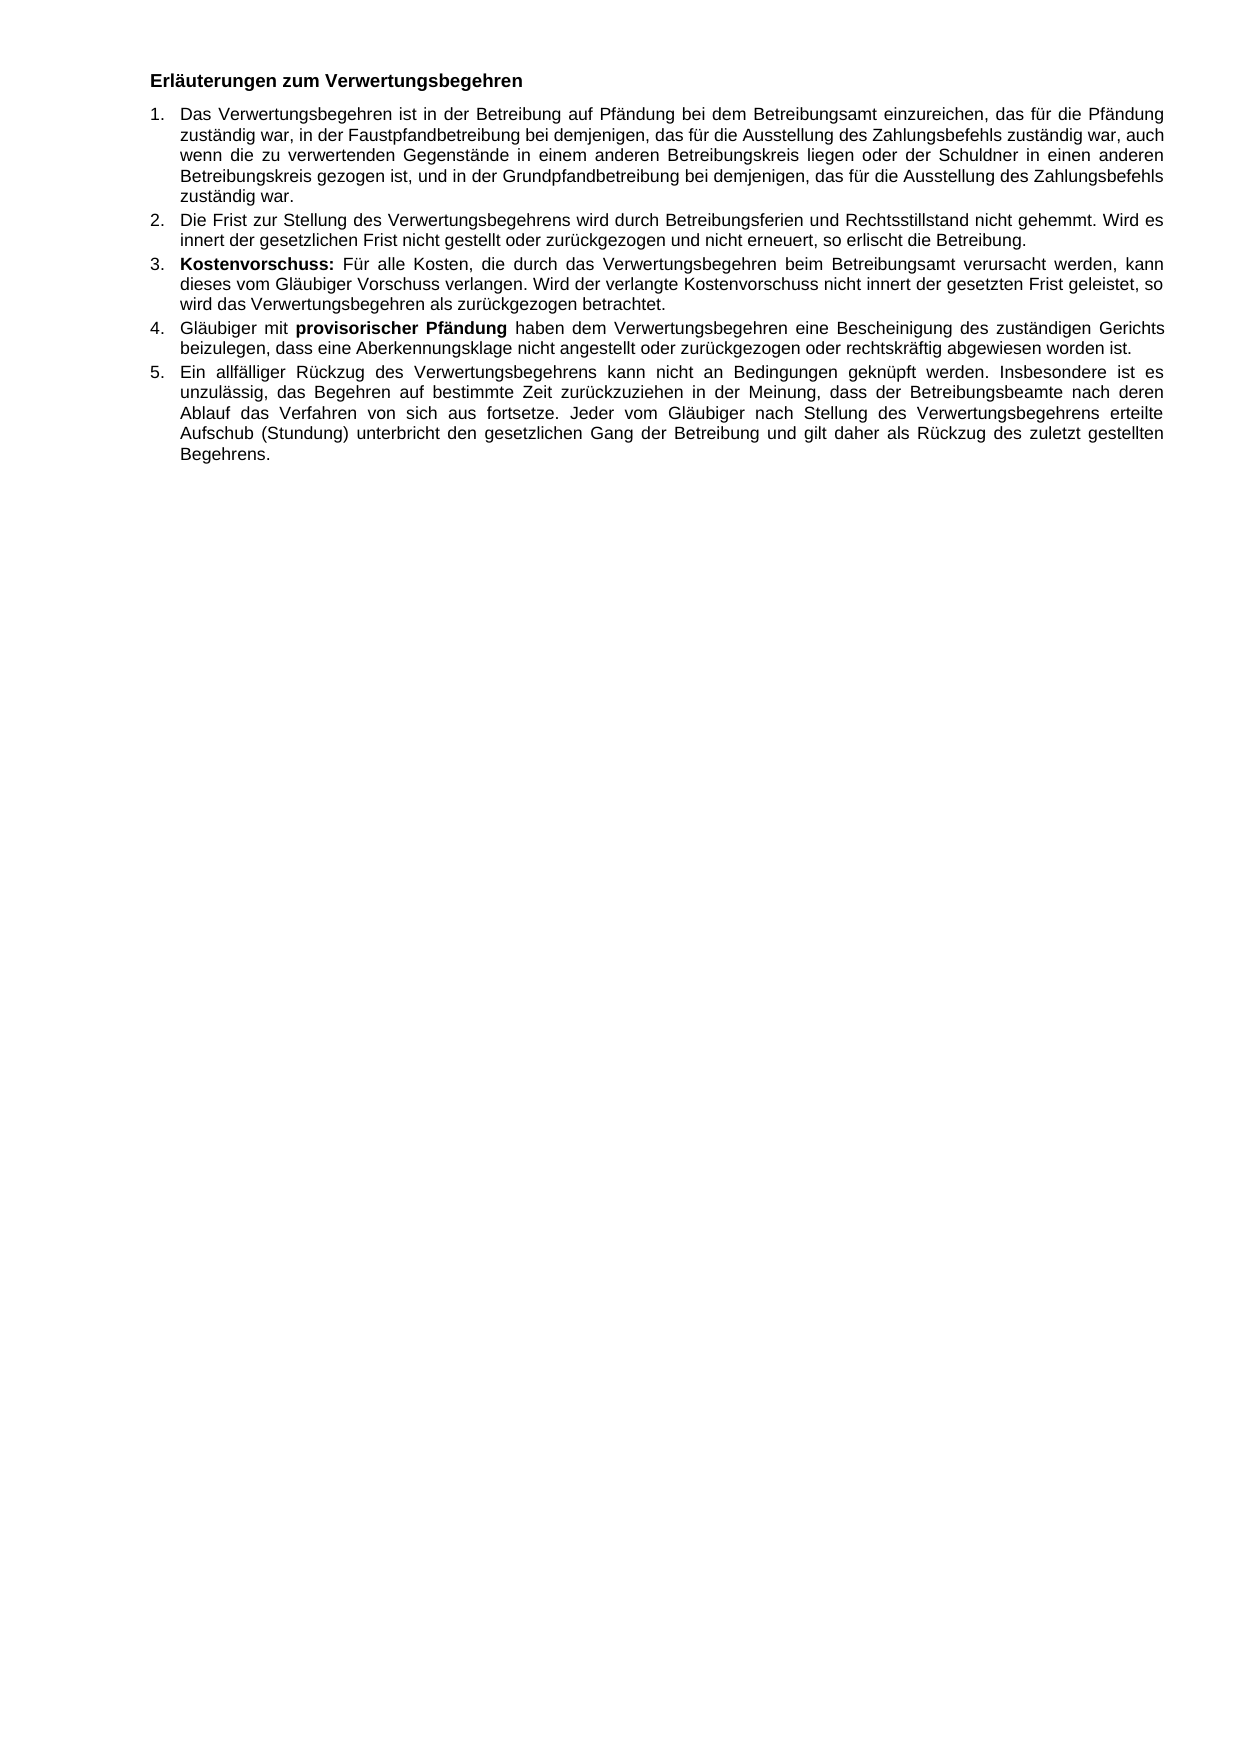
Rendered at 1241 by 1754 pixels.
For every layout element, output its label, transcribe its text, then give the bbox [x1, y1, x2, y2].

text 5. Ein allfälliger Rückzug des Verwertungsbegehrens kann nicht an Bedingungen geknüpft werden. Insbesondere ist es unzulässig, das Begehren auf bestimmte Zeit zurückzuziehen in der Meinung, dass der Betreibungsbeamte nach deren Ablauf das Verfahren von sich aus fortsetze. Jeder vom Gläubiger nach Stellung des Verwertungsbegehrens erteilte Aufschub (Stundung) unterbricht den gesetzlichen Gang der Betreibung und gilt daher als Rückzug des zuletzt gestellten Begehrens. [150, 362, 1165, 464]
text Erläuterungen zum Verwertungsbegehren [150, 70, 1165, 92]
text 3. Kostenvorschuss: Für alle Kosten, die durch das Verwertungsbegehren beim Betreibungsamt verursacht werden, kann dieses vom Gläubiger Vorschuss verlangen. Wird der verlangte Kostenvorschuss nicht innert der gesetzten Frist geleistet, so wird das Verwertungsbegehren als zurückgezogen betrachtet. [150, 253, 1165, 314]
text 2. Die Frist zur Stellung des Verwertungsbegehrens wird durch Betreibungsferien und Rechtsstillstand nicht gehemmt. Wird es innert der gesetzlichen Frist nicht gestellt oder zurückgezogen und nicht erneuert, so erlischt die Betreibung. [150, 209, 1165, 250]
text 1. Das Verwertungsbegehren ist in der Betreibung auf Pfändung bei dem Betreibungsamt einzureichen, das für die Pfändung zuständig war, in der Faustpfandbetreibung bei demjenigen, das für die Ausstellung des Zahlungsbefehls zuständig war, auch wenn die zu verwertenden Gegenstände in einem anderen Betreibungskreis liegen oder der Schuldner in einen anderen Betreibungskreis gezogen ist, und in der Grundpfandbetreibung bei demjenigen, das für die Ausstellung des Zahlungsbefehls zuständig war. [150, 104, 1165, 206]
text 4. Gläubiger mit provisorischer Pfändung haben dem Verwertungsbegehren eine Bescheinigung des zuständigen Gerichts beizulegen, dass eine Aberkennungsklage nicht angestellt oder zurückgezogen oder rechtskräftig abgewiesen worden ist. [150, 318, 1165, 358]
